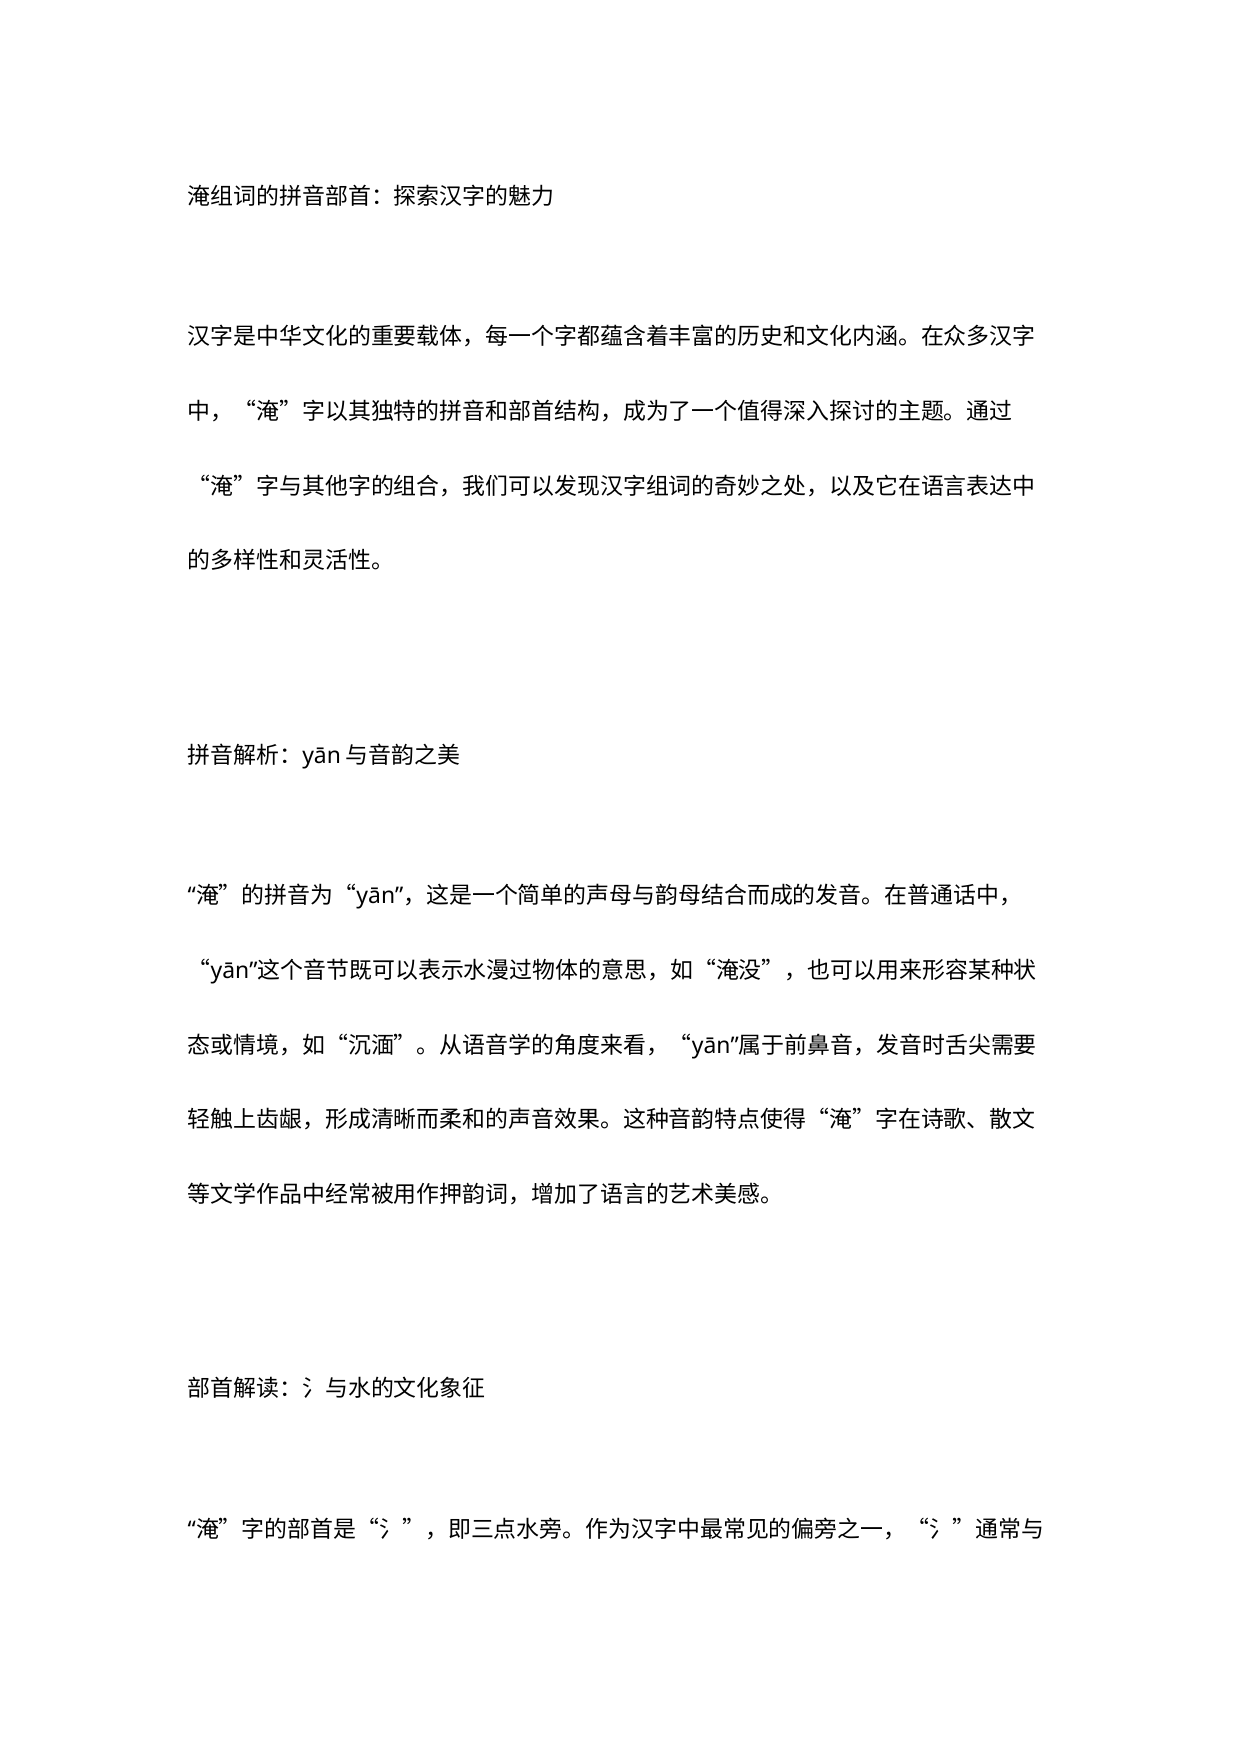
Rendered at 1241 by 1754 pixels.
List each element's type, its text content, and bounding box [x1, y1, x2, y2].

text 拼音解析：yān与音韵之美 [187, 721, 1053, 786]
text “淹”的拼音为“yān”，这是一个简单的声母与韵母结合而成的发音。在普通话中，“yān”这个音节既可以表示水漫过物体的意思，如“淹没”，也可以用来形容某种状态或情境，如“沉湎”。从语音学的角度来看，“yān”属于前鼻音，发音时舌尖需要轻触上齿龈，形成清晰而柔和的声音效果。这种音韵特点使得“淹”字在诗歌、散文等文学作品中经常被用作押韵词，增加了语言的艺术美感。 [187, 861, 1053, 1225]
text 汉字是中华文化的重要载体，每一个字都蕴含着丰富的历史和文化内涵。在众多汉字中，“淹”字以其独特的拼音和部首结构，成为了一个值得深入探讨的主题。通过“淹”字与其他字的组合，我们可以发现汉字组词的奇妙之处，以及它在语言表达中的多样性和灵活性。 [187, 302, 1053, 591]
text 淹组词的拼音部首：探索汉字的魅力 [187, 162, 1053, 227]
text 部首解读：氵与水的文化象征 [187, 1354, 1053, 1419]
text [187, 1495, 1053, 1560]
